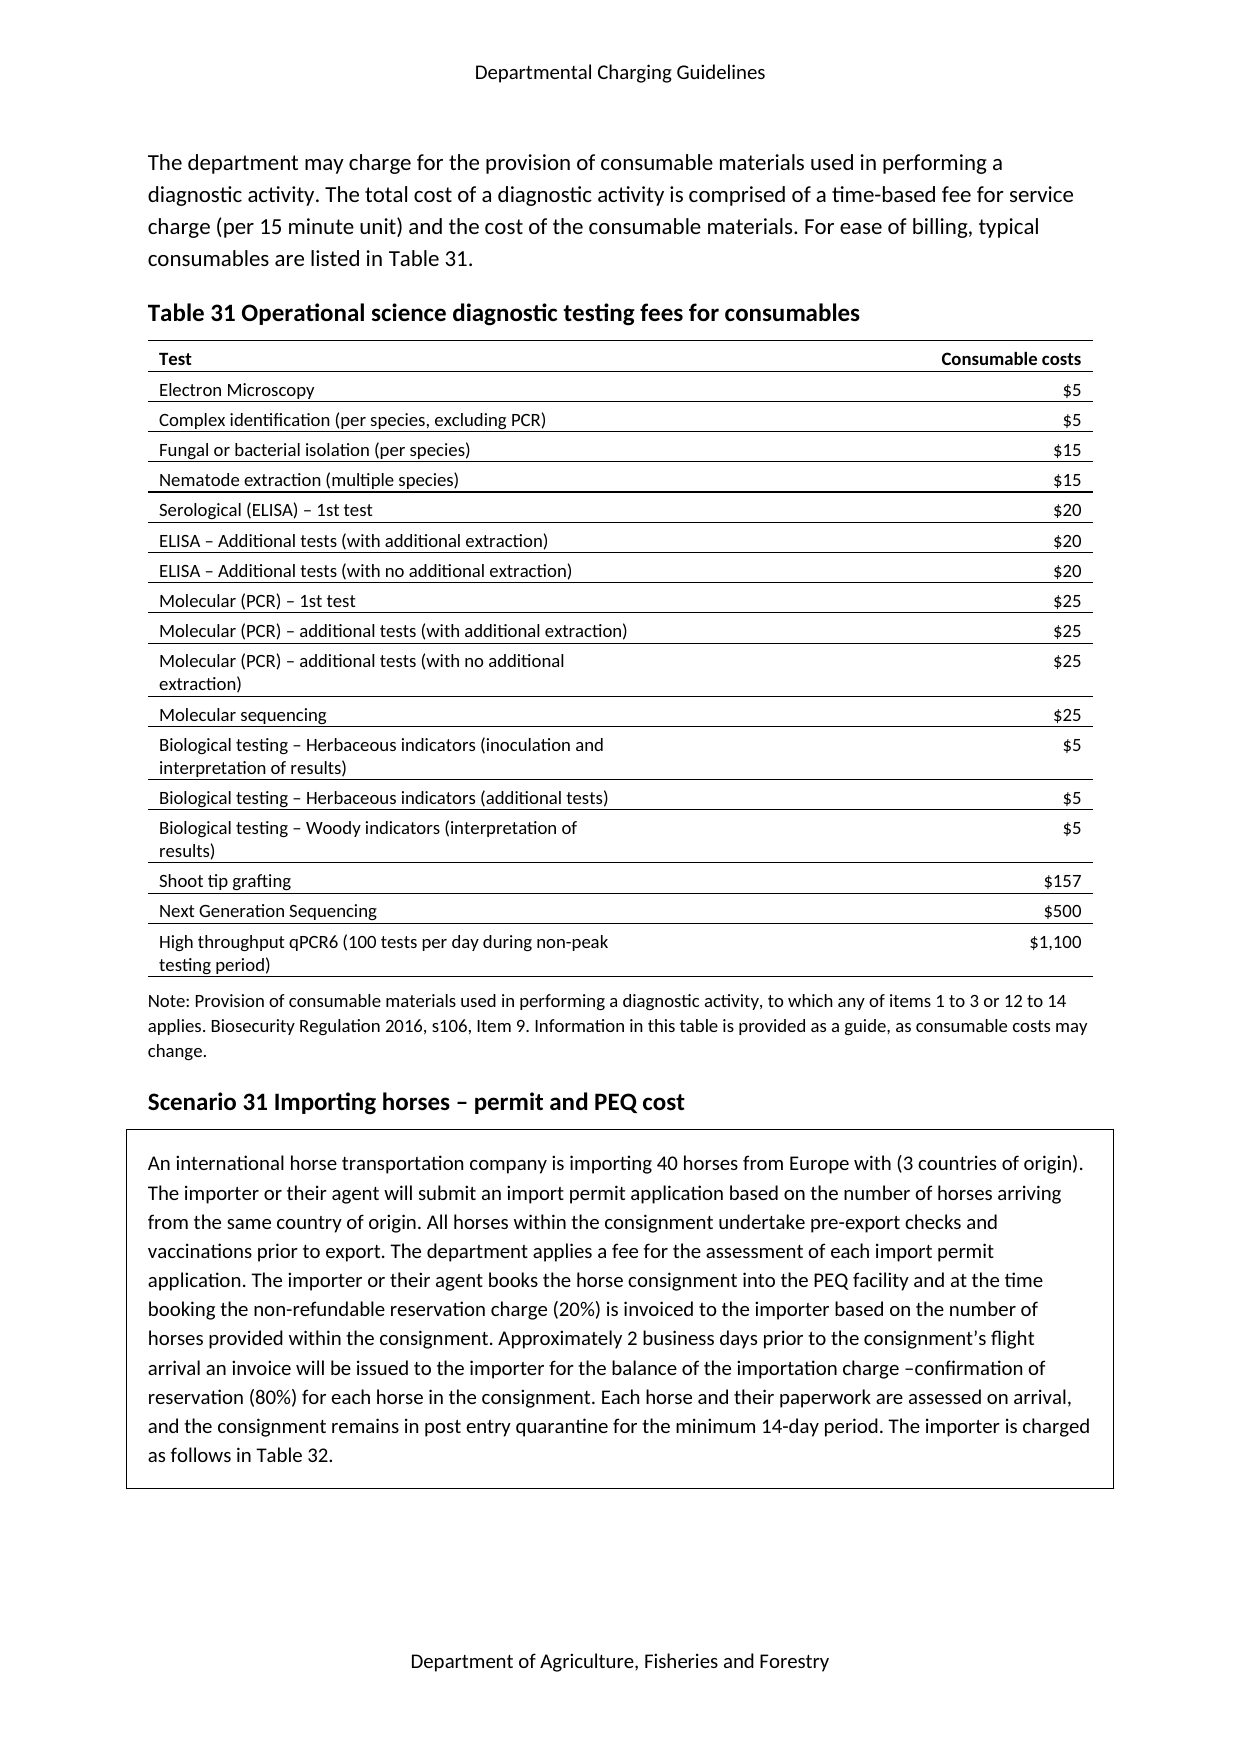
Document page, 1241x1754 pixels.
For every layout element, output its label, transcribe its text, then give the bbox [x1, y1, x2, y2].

table_cell $20 [642, 493, 1092, 522]
table_cell Next Generation Sequencing [148, 894, 642, 923]
table_cell ELISA – Additional tests (with additional extraction) [148, 523, 642, 552]
table_cell Biological testing – Herbaceous indicators (additional tests) [148, 780, 642, 809]
table_cell $5 [642, 780, 1092, 809]
text The department may charge for the provision of consumable materials used in performing a diagnostic activity. The total cost of a diagnostic activity is comprised of a time-based fee for service charge (per 15 minute unit) and the cost of the consumable materials. For ease of billing, typical consumables are listed in Table 31. [148, 148, 1092, 272]
table_cell Molecular (PCR) – additional tests (with no additional extraction) [148, 644, 642, 696]
table_cell Biological testing – Herbaceous indicators (inoculation and interpretation of results) [148, 727, 642, 779]
table_cell $5 [642, 372, 1092, 401]
table_cell $500 [642, 894, 1092, 923]
table_cell Fungal or bacterial isolation (per species) [148, 432, 642, 461]
table_cell $15 [642, 432, 1092, 461]
table_cell Electron Microscopy [148, 372, 642, 401]
table_header Consumable costs [642, 341, 1092, 371]
table_cell $25 [642, 583, 1092, 612]
table_cell ELISA – Additional tests (with no additional extraction) [148, 553, 642, 582]
table_cell $25 [642, 644, 1092, 696]
table_cell $5 [642, 810, 1092, 862]
text Scenario 31 Importing horses – permit and PEQ cost [148, 1086, 1092, 1116]
table_cell Complex identification (per species, excluding PCR) [148, 402, 642, 431]
table_cell Molecular (PCR) – 1st test [148, 583, 642, 612]
table_cell Shoot tip grafting [148, 863, 642, 892]
table_cell $5 [642, 402, 1092, 431]
table_cell Biological testing – Woody indicators (interpretation of results) [148, 810, 642, 862]
table_cell $5 [642, 727, 1092, 779]
table_cell $1,100 [642, 924, 1092, 976]
table_cell Nematode extraction (multiple species) [148, 462, 642, 491]
table_cell $25 [642, 697, 1092, 726]
table_cell $25 [642, 613, 1092, 642]
table_cell Serological (ELISA) – 1st test [148, 493, 642, 522]
table_cell Molecular sequencing [148, 697, 642, 726]
table_cell $157 [642, 863, 1092, 892]
table_cell $20 [642, 553, 1092, 582]
text Note: Provision of consumable materials used in performing a diagnostic activity, to which any of items 1 to 3 or 12 to 14 applies. Biosecurity Regulation 2016, s106, Item 9. Information in this table is provided as a guide, as consumable costs may change. [148, 989, 1092, 1063]
text An international horse transportation company is importing 40 horses from Europe with (3 countries of origin). The importer or their agent will submit an import permit application based on the number of horses arriving from the same country of origin. All horses within the consignment undertake pre-export checks and vaccinations prior to export. The department applies a fee for the assessment of each import permit application. The importer or their agent books the horse consignment into the PEQ facility and at the time booking the non-refundable reservation charge (20%) is invoiced to the importer based on the number of horses provided within the consignment. Approximately 2 business days prior to the consignment’s flight arrival an invoice will be issued to the importer for the balance of the importation charge –confirmation of reservation (80%) for each horse in the consignment. Each horse and their paperwork are assessed on arrival, and the consignment remains in post entry quarantine for the minimum 14-day period. The importer is charged as follows in Table 32. [127, 1130, 1113, 1488]
table_cell High throughput qPCR6 (100 tests per day during non-peak testing period) [148, 924, 642, 976]
table_cell $20 [642, 523, 1092, 552]
table_header Test [148, 341, 642, 371]
table_cell $15 [642, 462, 1092, 491]
table_cell Molecular (PCR) – additional tests (with additional extraction) [148, 613, 642, 642]
